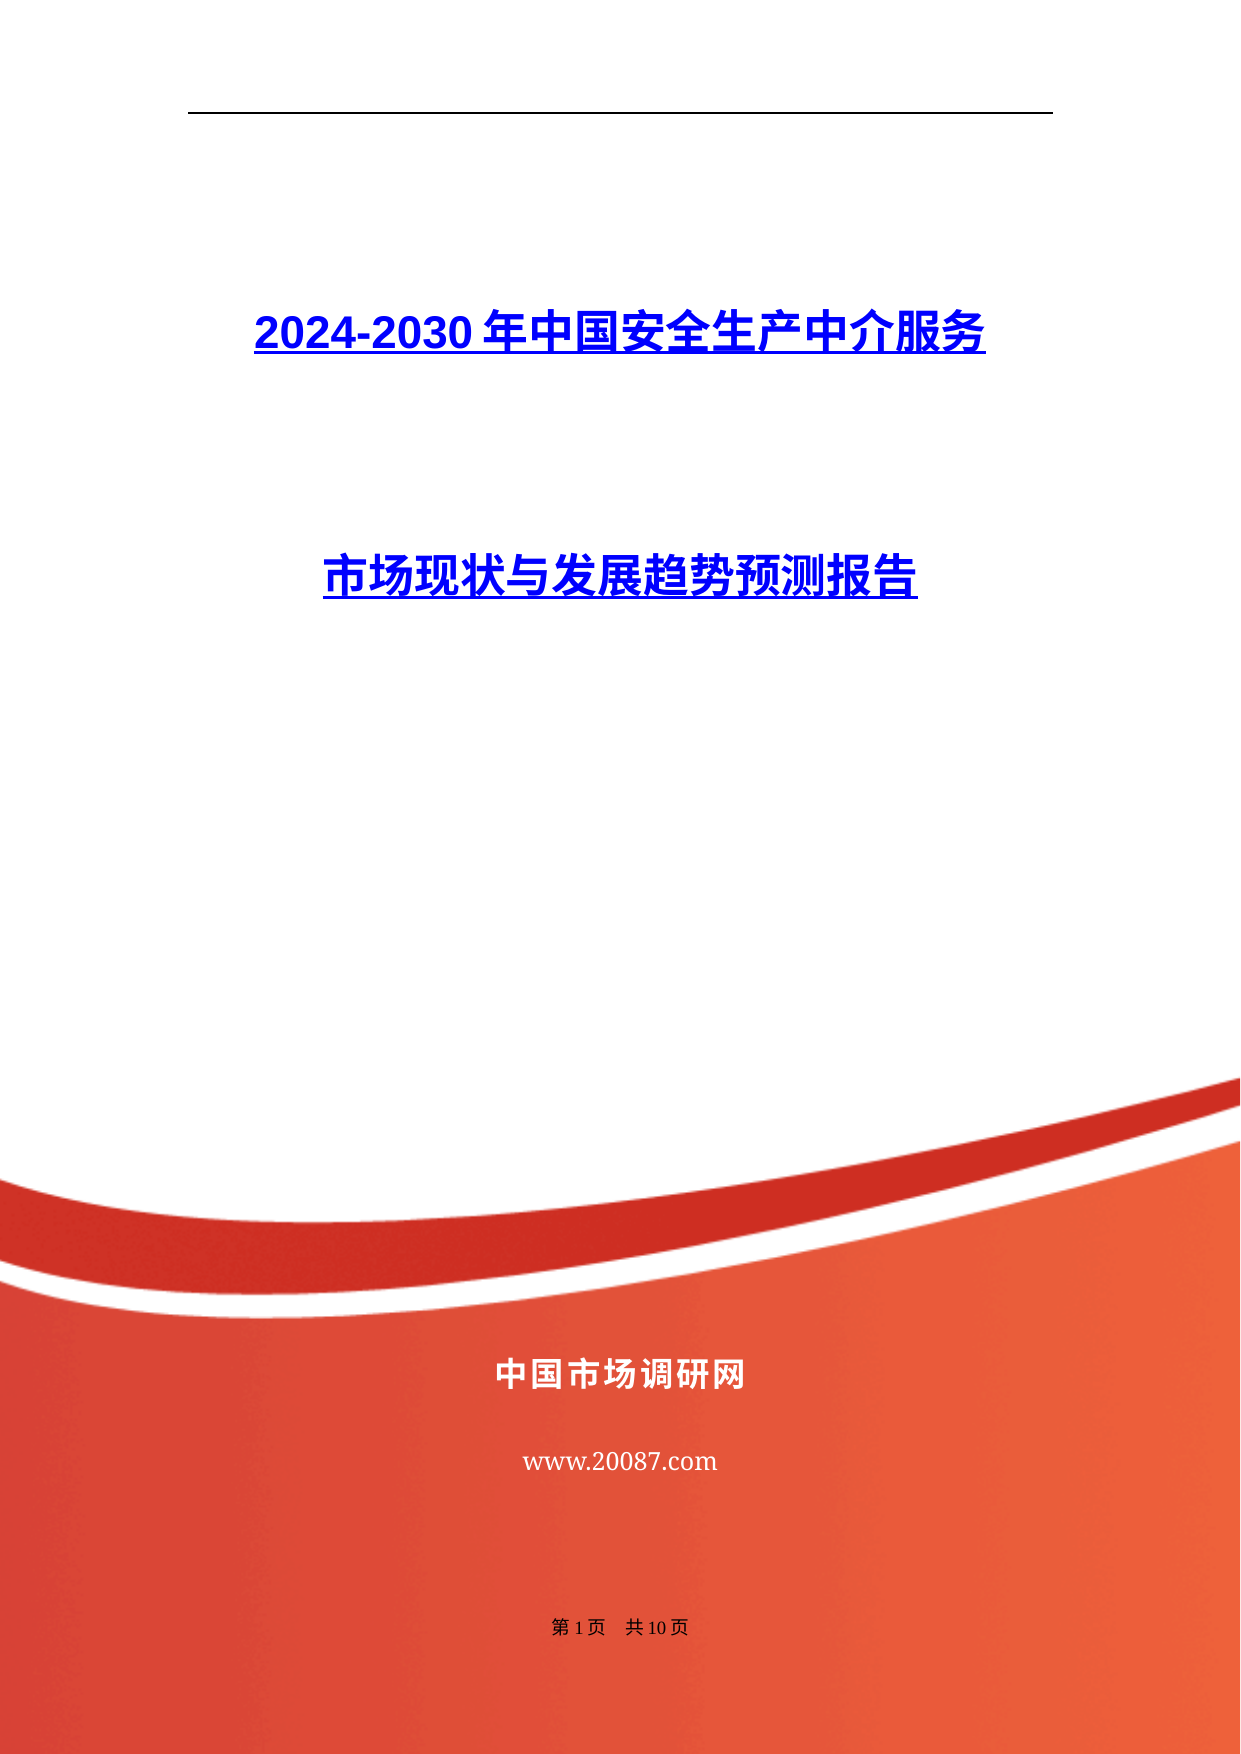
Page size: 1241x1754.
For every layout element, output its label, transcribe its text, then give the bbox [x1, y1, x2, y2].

picture [0, 1006, 1241, 1754]
text www.20087.com [187, 1428, 1053, 1493]
table_header 2024-2030年中国安全生产中介服务市场现状与发展趋势预测报告 [188, 207, 1053, 773]
subtitle 中国市场调研网 [187, 1339, 1053, 1404]
